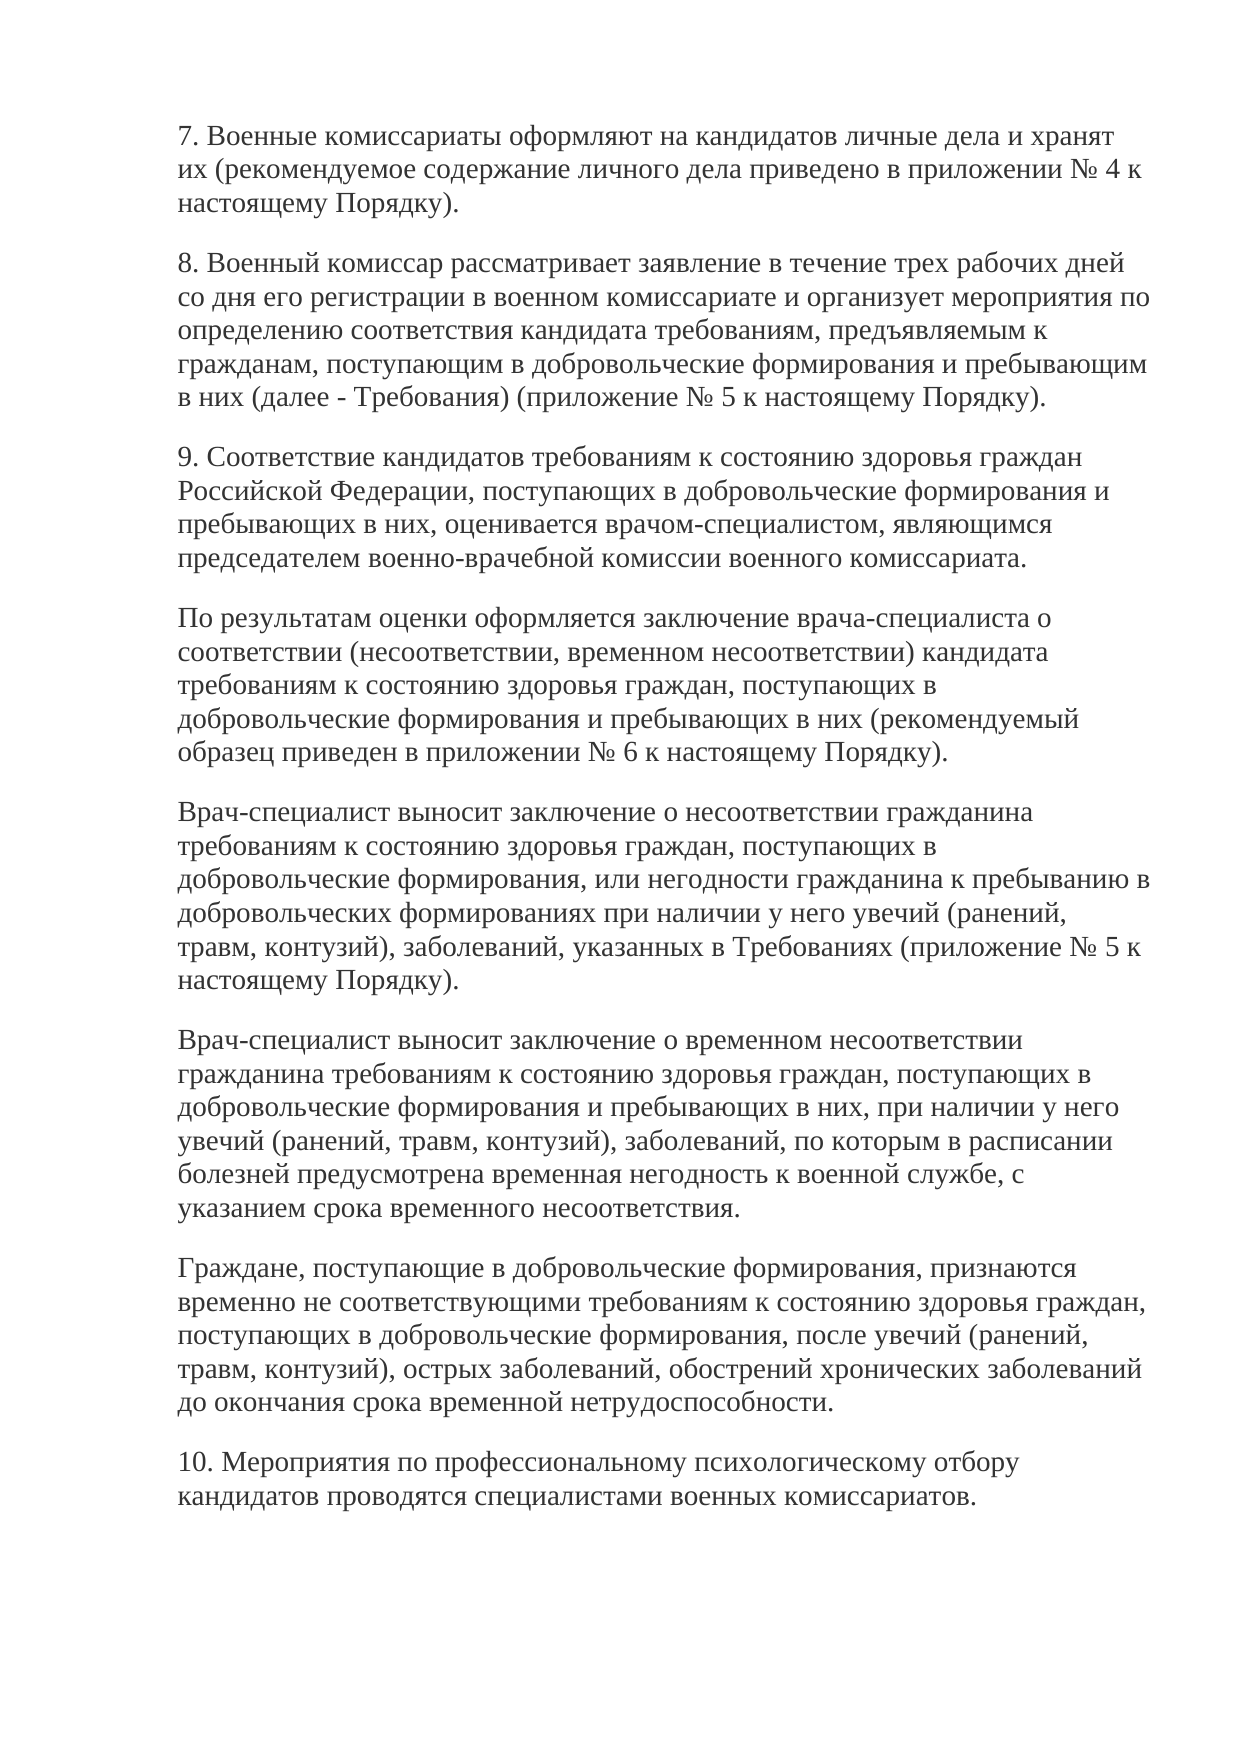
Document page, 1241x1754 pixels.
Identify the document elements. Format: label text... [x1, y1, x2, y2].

text 8. Военный комиссар рассматривает заявление в течение трех рабочих дней со дня его регистрации в военном комиссариате и организует мероприятия по определению соответствия кандидата требованиям, предъявляемым к гражданам, поступающим в добровольческие формирования и пребывающим в них (далее - Требования) (приложение № 5 к настоящему Порядку). [177, 245, 1152, 413]
text 9. Соответствие кандидатов требованиям к состоянию здоровья граждан Российской Федерации, поступающих в добровольческие формирования и пребывающих в них, оценивается врачом-специалистом, являющимся председателем военно-врачебной комиссии военного комиссариата. [177, 439, 1152, 574]
text Врач-специалист выносит заключение о временном несоответствии гражданина требованиям к состоянию здоровья граждан, поступающих в добровольческие формирования и пребывающих в них, при наличии у него увечий (ранений, травм, контузий), заболеваний, по которым в расписании болезней предусмотрена временная негодность к военной службе, с указанием срока временного несоответствия. [177, 1022, 1152, 1224]
text 7. Военные комиссариаты оформляют на кандидатов личные дела и хранят их (рекомендуемое содержание личного дела приведено в приложении № 4 к настоящему Порядку). [177, 118, 1152, 219]
text 10. Мероприятия по профессиональному психологическому отбору кандидатов проводятся специалистами военных комиссариатов. [177, 1444, 1152, 1512]
text Врач-специалист выносит заключение о несоответствии гражданина требованиям к состоянию здоровья граждан, поступающих в добровольческие формирования, или негодности гражданина к пребыванию в добровольческих формированиях при наличии у него увечий (ранений, травм, контузий), заболеваний, указанных в Требованиях (приложение № 5 к настоящему Порядку). [177, 794, 1152, 996]
text По результатам оценки оформляется заключение врача-специалиста о соответствии (несоответствии, временном несоответствии) кандидата требованиям к состоянию здоровья граждан, поступающих в добровольческие формирования и пребывающих в них (рекомендуемый образец приведен в приложении № 6 к настоящему Порядку). [177, 600, 1152, 768]
text Граждане, поступающие в добровольческие формирования, признаются временно не соответствующими требованиям к состоянию здоровья граждан, поступающих в добровольческие формирования, после увечий (ранений, травм, контузий), острых заболеваний, обострений хронических заболеваний до окончания срока временной нетрудоспособности. [177, 1250, 1152, 1418]
